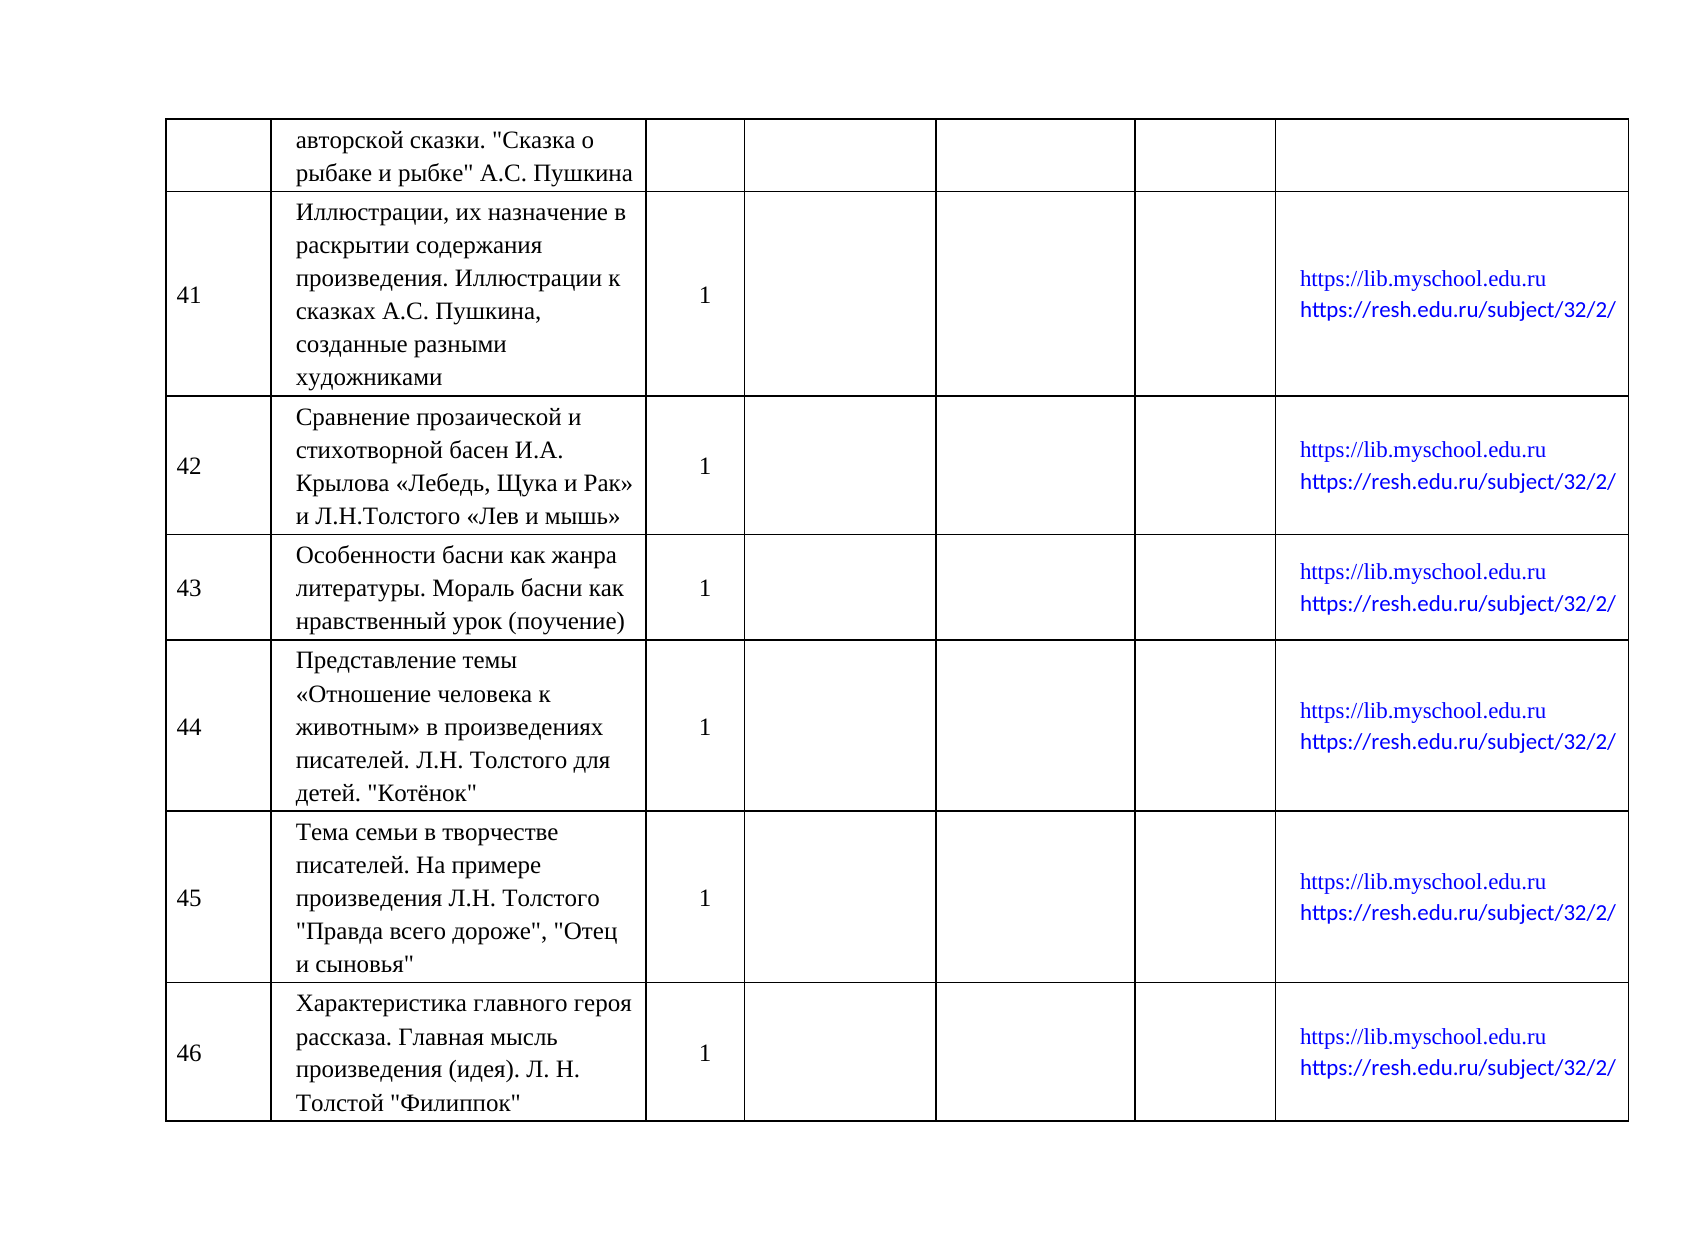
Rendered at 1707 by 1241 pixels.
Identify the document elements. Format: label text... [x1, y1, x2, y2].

table_cell [745, 641, 935, 810]
table_cell [937, 983, 1134, 1120]
table_cell Иллюстрации, их назначение в раскрытии содержания произведения. Иллюстрации к сказках А.С. Пушкина, созданные разными художниками [272, 192, 645, 395]
table_cell [937, 192, 1134, 395]
table_cell [937, 535, 1134, 639]
table_cell [1136, 120, 1275, 191]
table_cell 43 [167, 535, 270, 639]
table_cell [1276, 983, 1628, 1120]
table_cell https://lib.myschool.edu.ru https://resh.edu.ru/subject/32/2/ [1276, 192, 1628, 395]
table_cell [937, 641, 1134, 810]
table_cell 46 [167, 983, 270, 1120]
table_cell https://lib.myschool.edu.ru https://resh.edu.ru/subject/32/2/ [1276, 641, 1628, 810]
table_cell https://lib.myschool.edu.ru https://resh.edu.ru/subject/32/2/ [1276, 397, 1628, 533]
table_cell 1 [647, 397, 744, 533]
table_cell [745, 120, 935, 191]
table_cell [745, 983, 935, 1120]
table_cell [1136, 641, 1275, 810]
table_cell [937, 397, 1134, 533]
table_cell 1 [647, 120, 744, 191]
table_cell [745, 397, 935, 533]
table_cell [1276, 120, 1628, 191]
table_cell 40 [167, 120, 270, 191]
table_cell [937, 120, 1134, 191]
table_cell [745, 812, 935, 982]
table_cell 1 [647, 812, 744, 982]
table_cell 1 [647, 192, 744, 395]
table_cell 1 [647, 983, 744, 1120]
table_cell 41 [167, 192, 270, 395]
table_cell Сравнение прозаической и стихотворной басен И.А. Крылова «Лебедь, Щука и Рак» и Л.Н.Толстого «Лев и мышь» [272, 397, 645, 533]
table_cell 45 [167, 812, 270, 982]
table_cell Характеристика главного героя рассказа. Главная мысль произведения (идея). Л. Н. Толстой "Филиппок" [272, 983, 645, 1120]
table_cell https://lib.myschool.edu.ru https://resh.edu.ru/subject/32/2/ [1276, 812, 1628, 982]
table_cell [1136, 192, 1275, 395]
table_cell [1136, 397, 1275, 533]
table_cell https://lib.myschool.edu.ru https://resh.edu.ru/subject/32/2/ [1276, 535, 1628, 639]
table_cell [1136, 983, 1275, 1120]
table_cell Особенности басни как жанра литературы. Мораль басни как нравственный урок (поучение) [272, 535, 645, 639]
table_cell Тема семьи в творчестве писателей. На примере произведения Л.Н. Толстого "Правда всего дороже", "Отец и сыновья" [272, 812, 645, 982]
table_cell [745, 192, 935, 395]
table_cell [1136, 812, 1275, 982]
table_cell 42 [167, 397, 270, 533]
table_cell [745, 535, 935, 639]
table_cell 1 [647, 535, 744, 639]
table_cell Представление темы «Отношение человека к животным» в произведениях писателей. Л.Н. Толстого для детей. "Котёнок" [272, 641, 645, 810]
table_cell [1136, 535, 1275, 639]
table_cell 44 [167, 641, 270, 810]
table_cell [272, 120, 645, 191]
table_cell [937, 812, 1134, 982]
table_cell 1 [647, 641, 744, 810]
